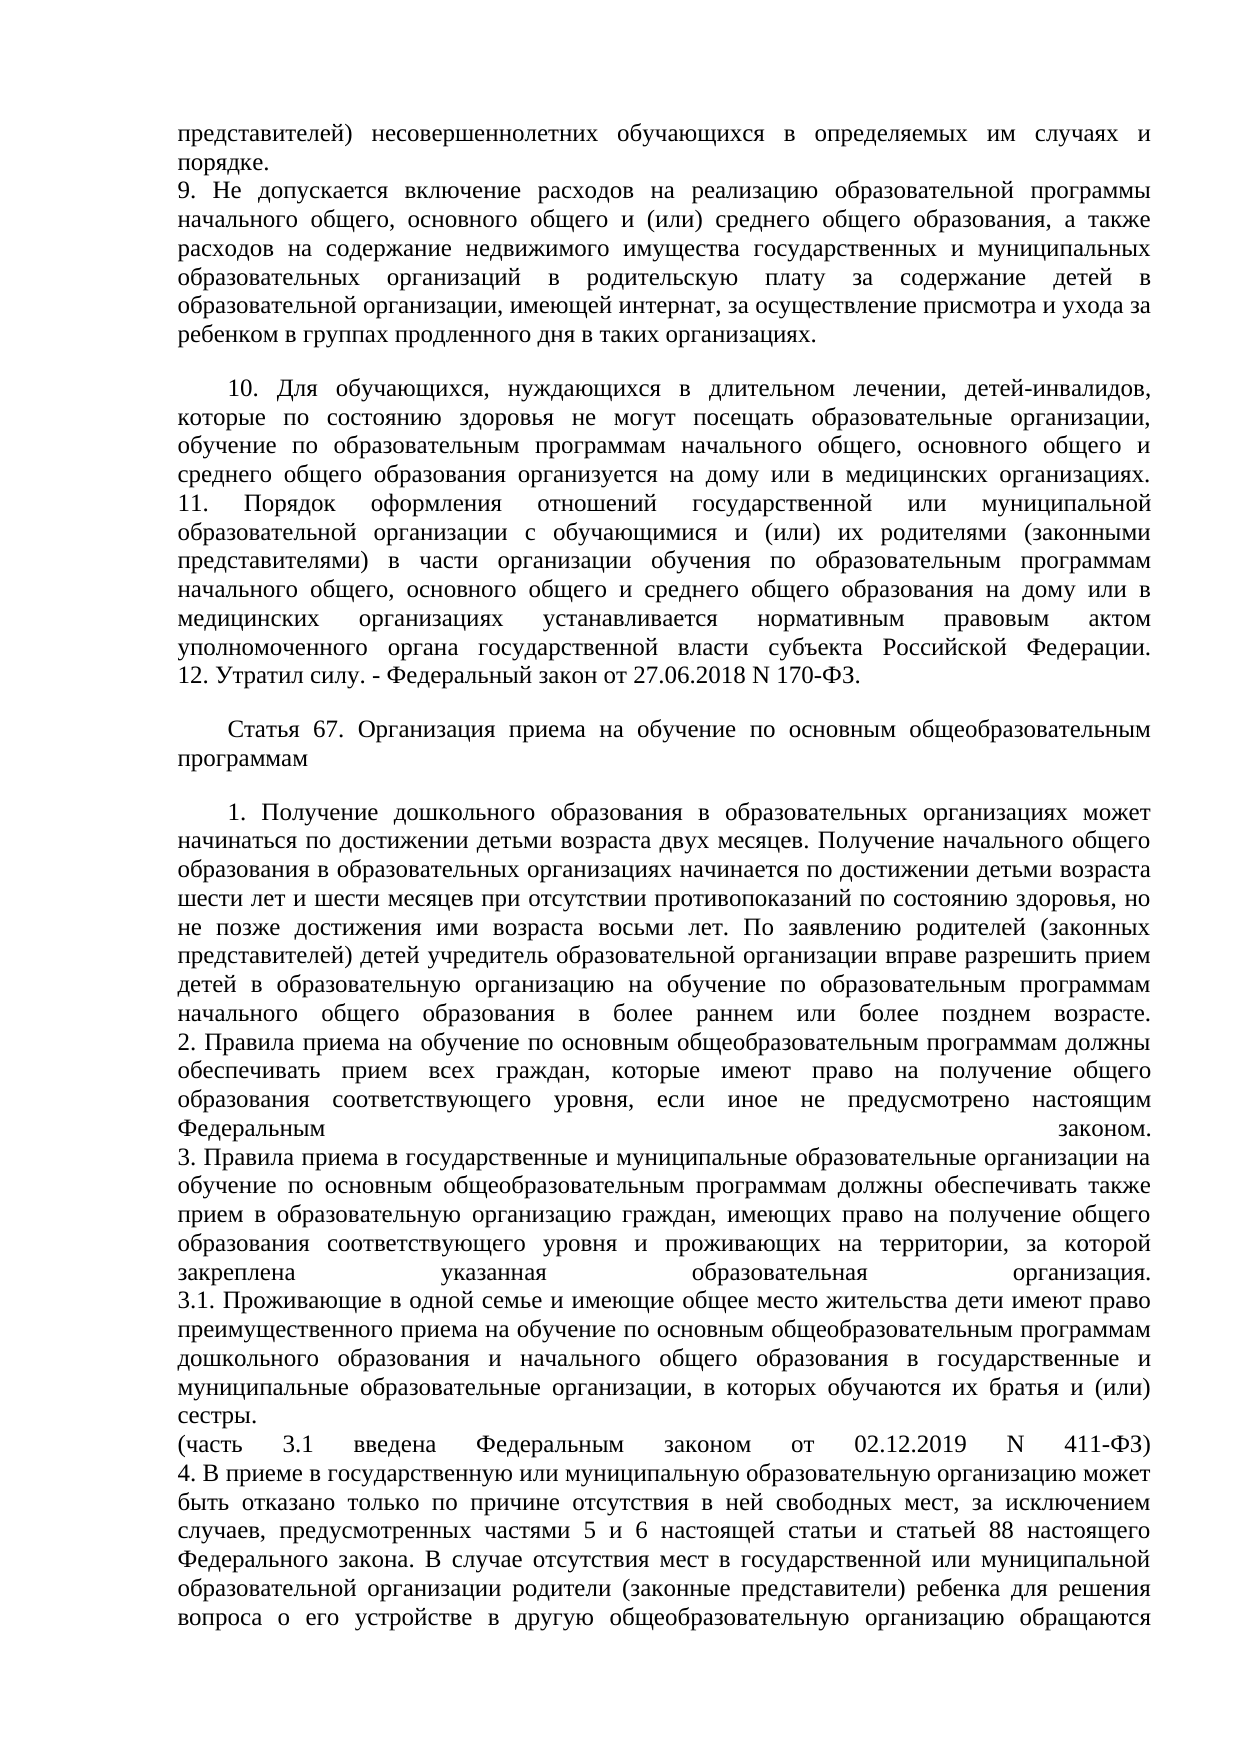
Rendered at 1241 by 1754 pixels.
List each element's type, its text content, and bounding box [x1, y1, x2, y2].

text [177, 118, 1152, 348]
text Статья 67. Организация приема на обучение по основным общеобразовательным программам [177, 714, 1152, 772]
text 10. Для обучающихся, нуждающихся в длительном лечении, детей-инвалидов, которые по состоянию здоровья не могут посещать образовательные организации, обучение по образовательным программам начального общего, основного общего и среднего общего образования организуется на дому или в медицинских организациях. 11. Порядок оформления отношений государственной или муниципальной образовательной организации с обучающимися и (или) их родителями (законными представителями) в части организации обучения по образовательным программам начального общего, основного общего и среднего общего образования на дому или в медицинских организациях устанавливается нормативным правовым актом уполномоченного органа государственной власти субъекта Российской Федерации. 12. Утратил силу. - Федеральный закон от 27.06.2018 N 170-ФЗ. [177, 373, 1152, 689]
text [177, 797, 1152, 1631]
